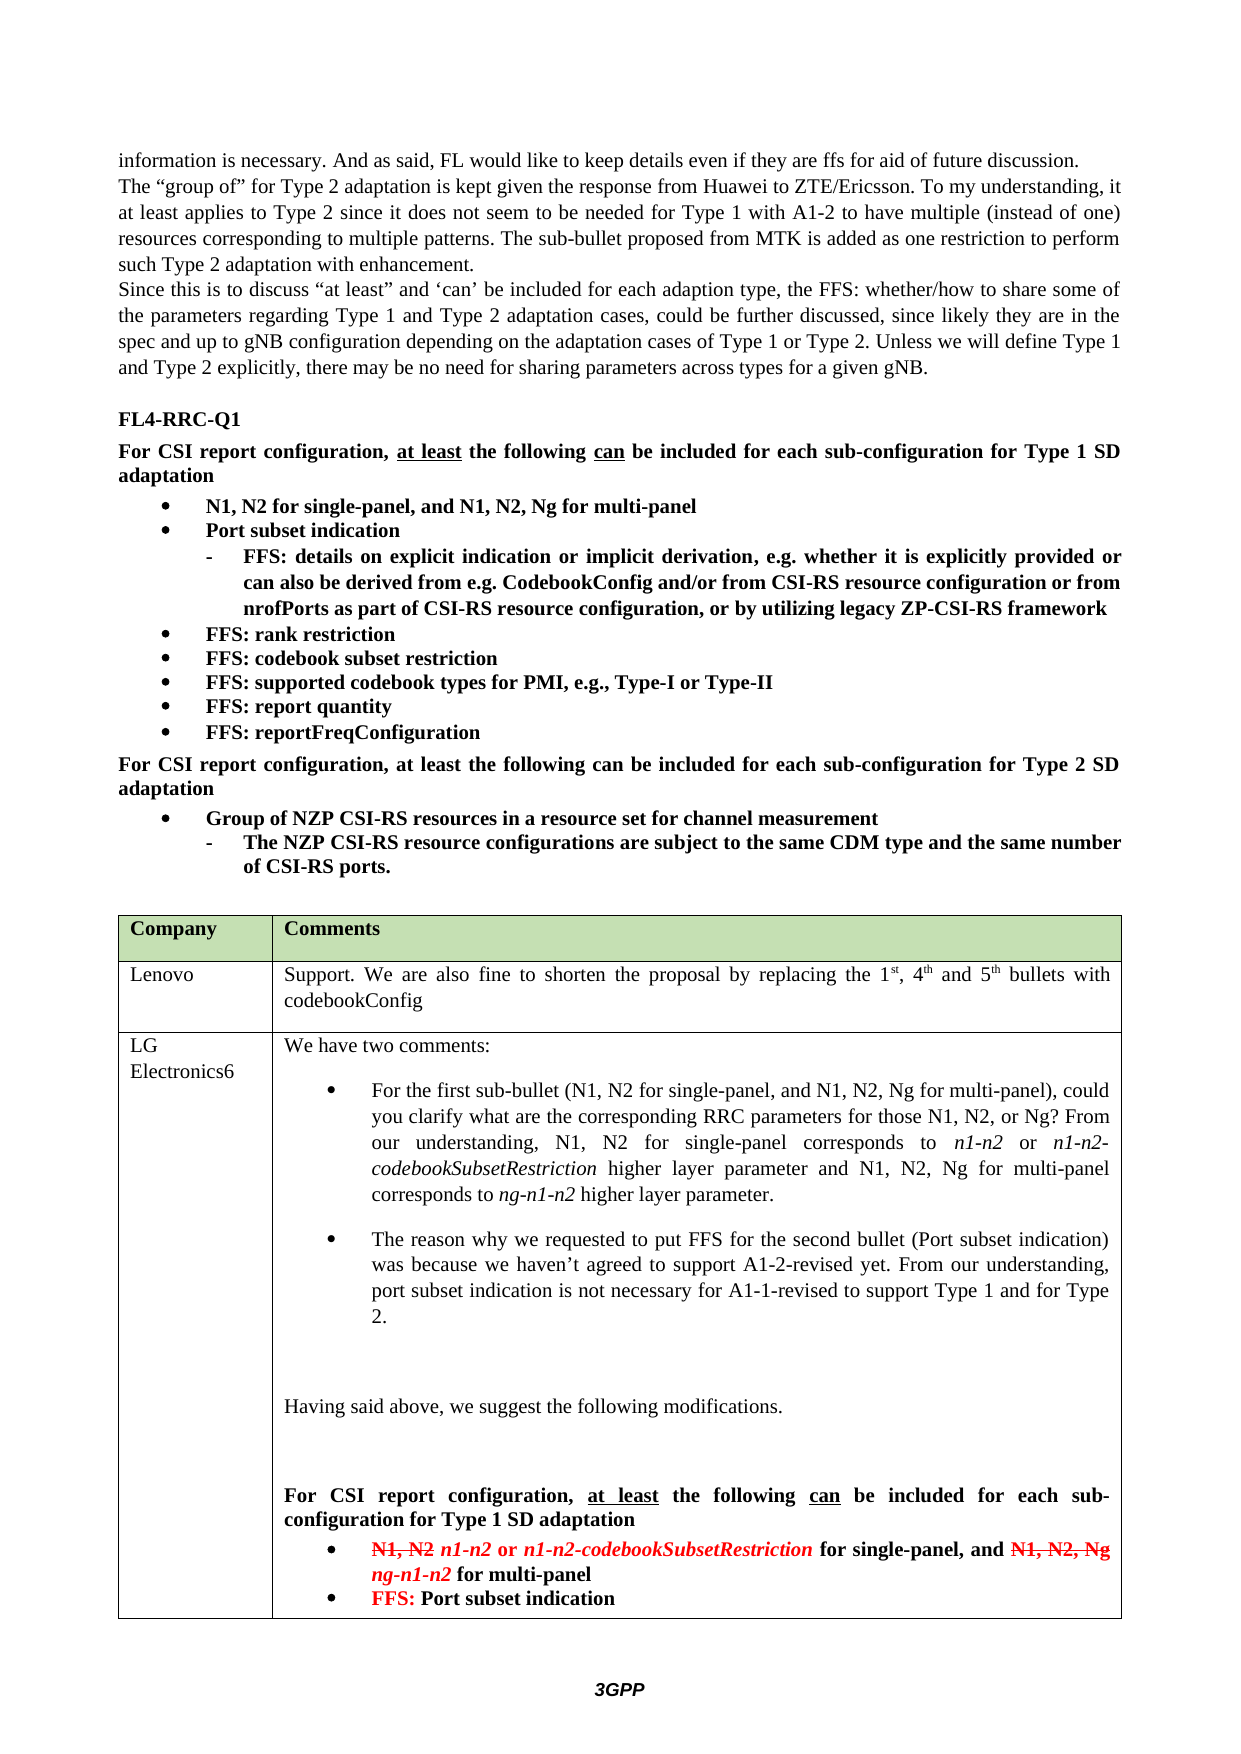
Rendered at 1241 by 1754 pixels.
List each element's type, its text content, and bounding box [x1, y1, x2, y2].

text The “group of” for Type 2 adaptation is kept given the response from Huawei to ZTE/Ericsson. To my understanding, it at least applies to Type 2 since it does not seem to be needed for Type 1 with A1-2 to have multiple (instead of one) resources corresponding to multiple patterns. The sub-bullet proposed from MTK is added as one restriction to perform such Type 2 adaptation with enhancement. [118, 174, 1122, 276]
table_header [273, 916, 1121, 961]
list FFS: report quantity [162, 694, 1122, 718]
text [118, 148, 1122, 172]
list Group of NZP CSI-RS resources in a resource set for channel measurement [162, 806, 1122, 830]
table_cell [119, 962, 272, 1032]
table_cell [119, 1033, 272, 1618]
text FL4-RRC-Q1 [118, 407, 1122, 431]
list FFS: reportFreqConfiguration [162, 719, 1122, 744]
text Since this is to discuss “at least” and ‘can’ be included for each adaption type, the FFS: whether/how to share some of the parameters regarding Type 1 and Type 2 adaptation cases, could be further discussed, since likely they are in the spec and up to gNB configuration depending on the adaptation cases of Type 1 or Type 2. Unless we will define Type 1 and Type 2 explicitly, there may be no need for sharing parameters across types for a given gNB. [118, 277, 1122, 379]
list FFS: rank restriction [162, 621, 1122, 646]
text For CSI report configuration, at least the following can be included for each sub-configuration for Type 2 SD adaptation [118, 752, 1122, 800]
list The NZP CSI-RS resource configurations are subject to the same CDM type and the same number of CSI-RS ports. [206, 830, 1122, 878]
list Port subset indication [162, 518, 1122, 542]
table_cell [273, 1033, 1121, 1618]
text For CSI report configuration, at least the following can be included for each sub-configuration for Type 1 SD adaptation [118, 439, 1122, 487]
list FFS: codebook subset restriction [162, 646, 1122, 669]
list N1, N2 for single-panel, and N1, N2, Ng for multi-panel [162, 494, 1122, 518]
list FFS: supported codebook types for PMI, e.g., Type-I or Type-II [162, 669, 1122, 694]
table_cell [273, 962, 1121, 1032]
list FFS: details on explicit indication or implicit derivation, e.g. whether it is explicitly provided or can also be derived from e.g. CodebookConfig and/or from CSI-RS resource configuration or from nrofPorts as part of CSI-RS resource configuration, or by utilizing legacy ZP-CSI-RS framework [206, 544, 1122, 619]
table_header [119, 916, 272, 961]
